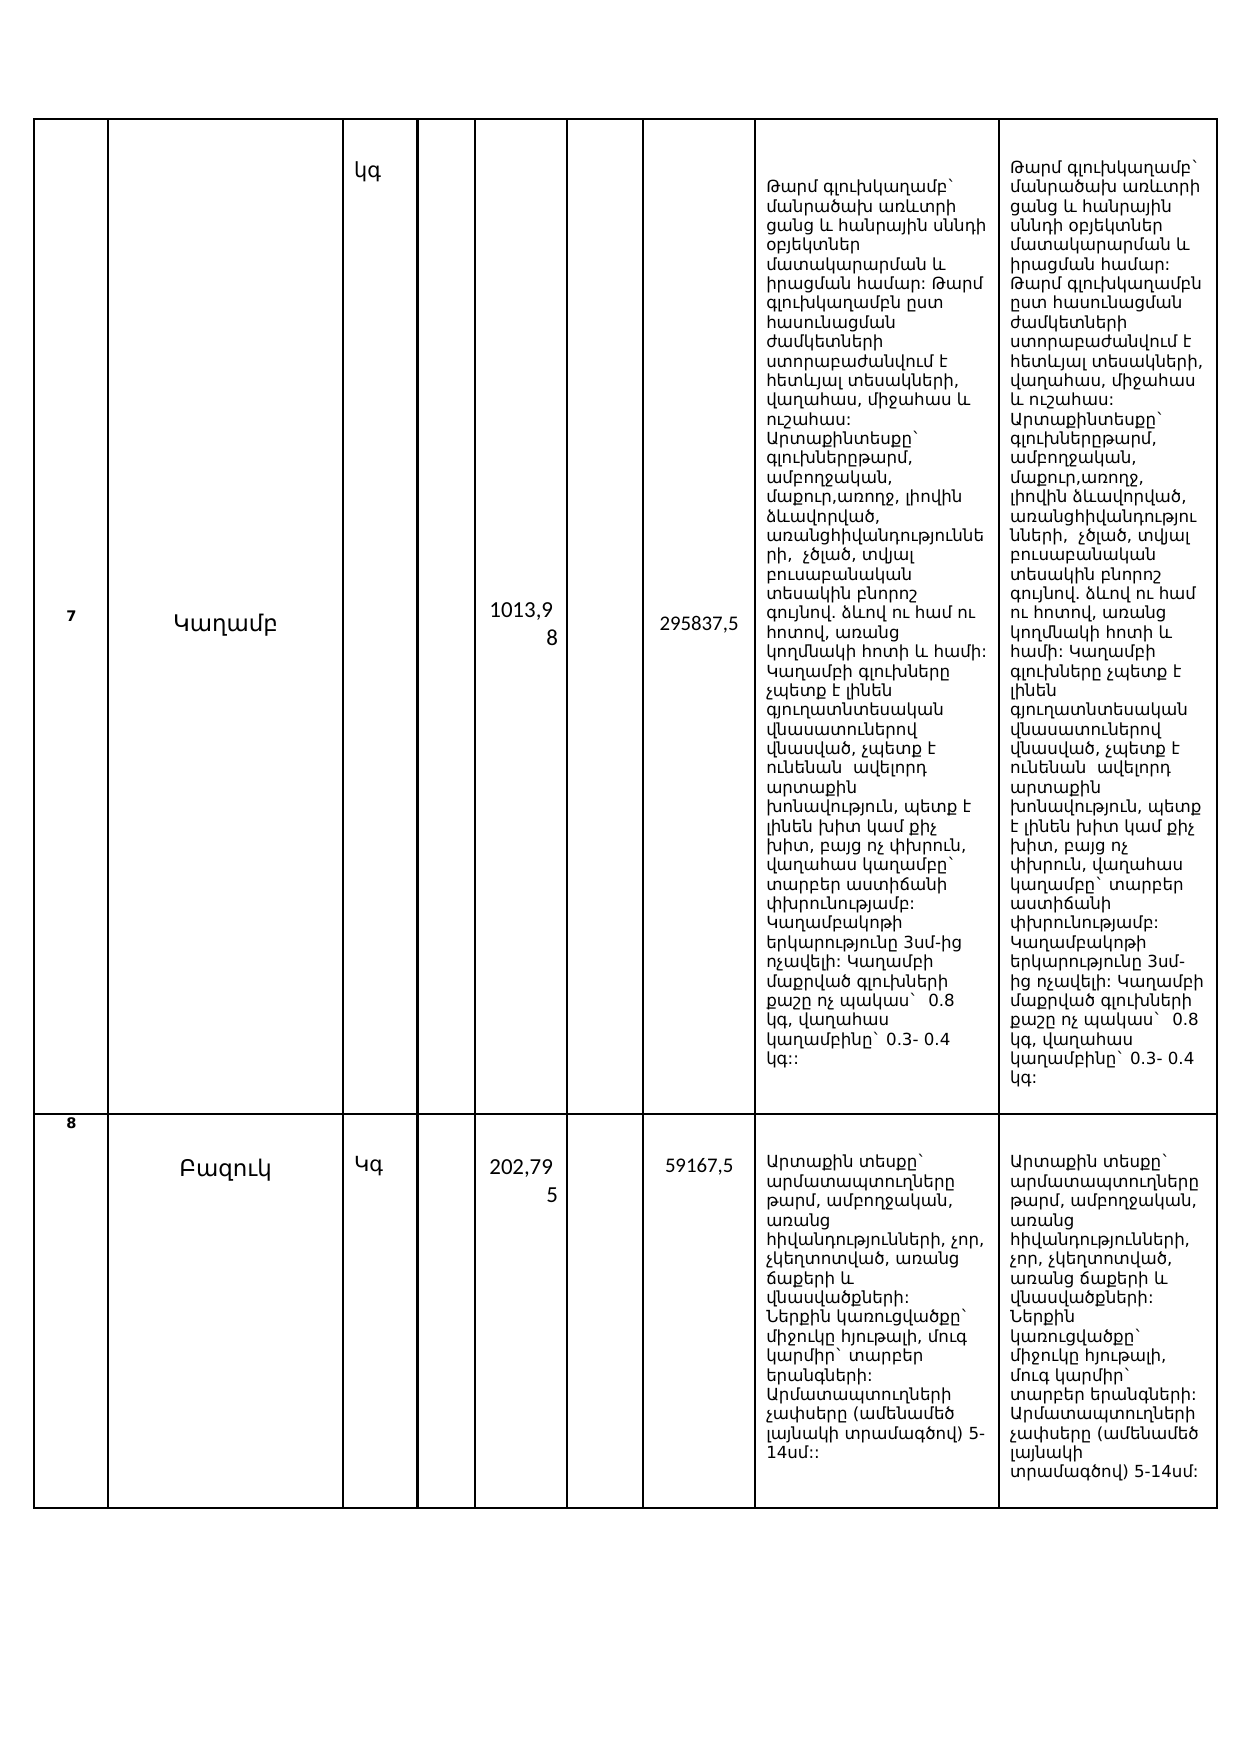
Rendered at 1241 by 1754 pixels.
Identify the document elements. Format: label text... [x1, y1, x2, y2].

table_cell Բազուկ [109, 1115, 342, 1507]
table_cell 202,795 [476, 1115, 566, 1507]
table_cell Արտաքին տեսքը` արմատապտուղները թարմ, ամբողջական, առանց հիվանդությունների, չոր, չկեղտոտված, առանց ճաքերի և վնասվածքների: Ներքին կառուցվածքը` միջուկը հյութալի, մուգ կարմիր` տարբեր երանգների: Արմատապտուղների չափսերը (ամենամեծ լայնակի տրամագծով) 5-14սմ:: [756, 1115, 998, 1507]
table_cell 295837,5 [644, 120, 754, 1113]
table_cell [568, 1115, 642, 1507]
table_cell Կաղամբ [109, 120, 342, 1113]
table_cell 59167,5 [644, 1115, 754, 1507]
table_cell կգ [344, 120, 416, 1113]
table_cell Կգ [344, 1115, 416, 1507]
table_cell [568, 120, 642, 1113]
table_cell Արտաքին տեսքը` արմատապտուղները թարմ, ամբողջական, առանց հիվանդությունների, չոր, չկեղտոտված, առանց ճաքերի և վնասվածքների: Ներքին կառուցվածքը` միջուկը հյութալի, մուգ կարմիր` տարբեր երանգների: Արմատապտուղների չափսերը (ամենամեծ լայնակի տրամագծով) 5-14սմ: [1000, 1115, 1216, 1507]
table_cell 1013,98 [476, 120, 566, 1113]
table_cell Թարմ գլուխկաղամբ` մանրածախ առևտրի ցանց և հանրային սննդի օբյեկտներ մատակարարման և իրացման համար: Թարմ գլուխկաղամբն ըստ հասունացման ժամկետների ստորաբաժանվում է հետևյալ տեսակների, վաղահաս, միջահաս և ուշահաս: Արտաքինտեսքը` գլուխներըթարմ, ամբողջական, մաքուր,առողջ, լիովին ձևավորված, առանցհիվանդությունների, չծլած, տվյալ բուսաբանական տեսակին բնորոշ գույնով. ձևով ու համ ու հոտով, առանց կողմնակի հոտի և համի: Կաղամբի գլուխները չպետք է լինեն գյուղատնտեսական վնասատուներով վնասված, չպետք է ունենան ավելորդ արտաքին խոնավություն, պետք է լինեն խիտ կամ քիչ խիտ, բայց ոչ փխրուն, վաղահաս կաղամբը` տարբեր աստիճանի փխրունությամբ: Կաղամբակոթի երկարությունը 3սմ-ից ոչավելի: Կաղամբի մաքրված գլուխների քաշը ոչ պակաս` 0.8 կգ, վաղահաս կաղամբինը` 0.3- 0.4 կգ: [1000, 120, 1216, 1113]
table_cell [419, 120, 474, 1113]
table_cell [419, 1115, 474, 1507]
table_cell 7 [35, 120, 107, 1113]
table_cell 8 [35, 1115, 107, 1507]
table_cell Թարմ գլուխկաղամբ` մանրածախ առևտրի ցանց և հանրային սննդի օբյեկտներ մատակարարման և իրացման համար: Թարմ գլուխկաղամբն ըստ հասունացման ժամկետների ստորաբաժանվում է հետևյալ տեսակների, վաղահաս, միջահաս և ուշահաս: Արտաքինտեսքը` գլուխներըթարմ, ամբողջական, մաքուր,առողջ, լիովին ձևավորված, առանցհիվանդությունների, չծլած, տվյալ բուսաբանական տեսակին բնորոշ գույնով. ձևով ու համ ու հոտով, առանց կողմնակի հոտի և համի: Կաղամբի գլուխները չպետք է լինեն գյուղատնտեսական վնասատուներով վնասված, չպետք է ունենան ավելորդ արտաքին խոնավություն, պետք է լինեն խիտ կամ քիչ խիտ, բայց ոչ փխրուն, վաղահաս կաղամբը` տարբեր աստիճանի փխրունությամբ: Կաղամբակոթի երկարությունը 3սմ-ից ոչավելի: Կաղամբի մաքրված գլուխների քաշը ոչ պակաս` 0.8 կգ, վաղահաս կաղամբինը` 0.3- 0.4 կգ:: [756, 120, 998, 1113]
